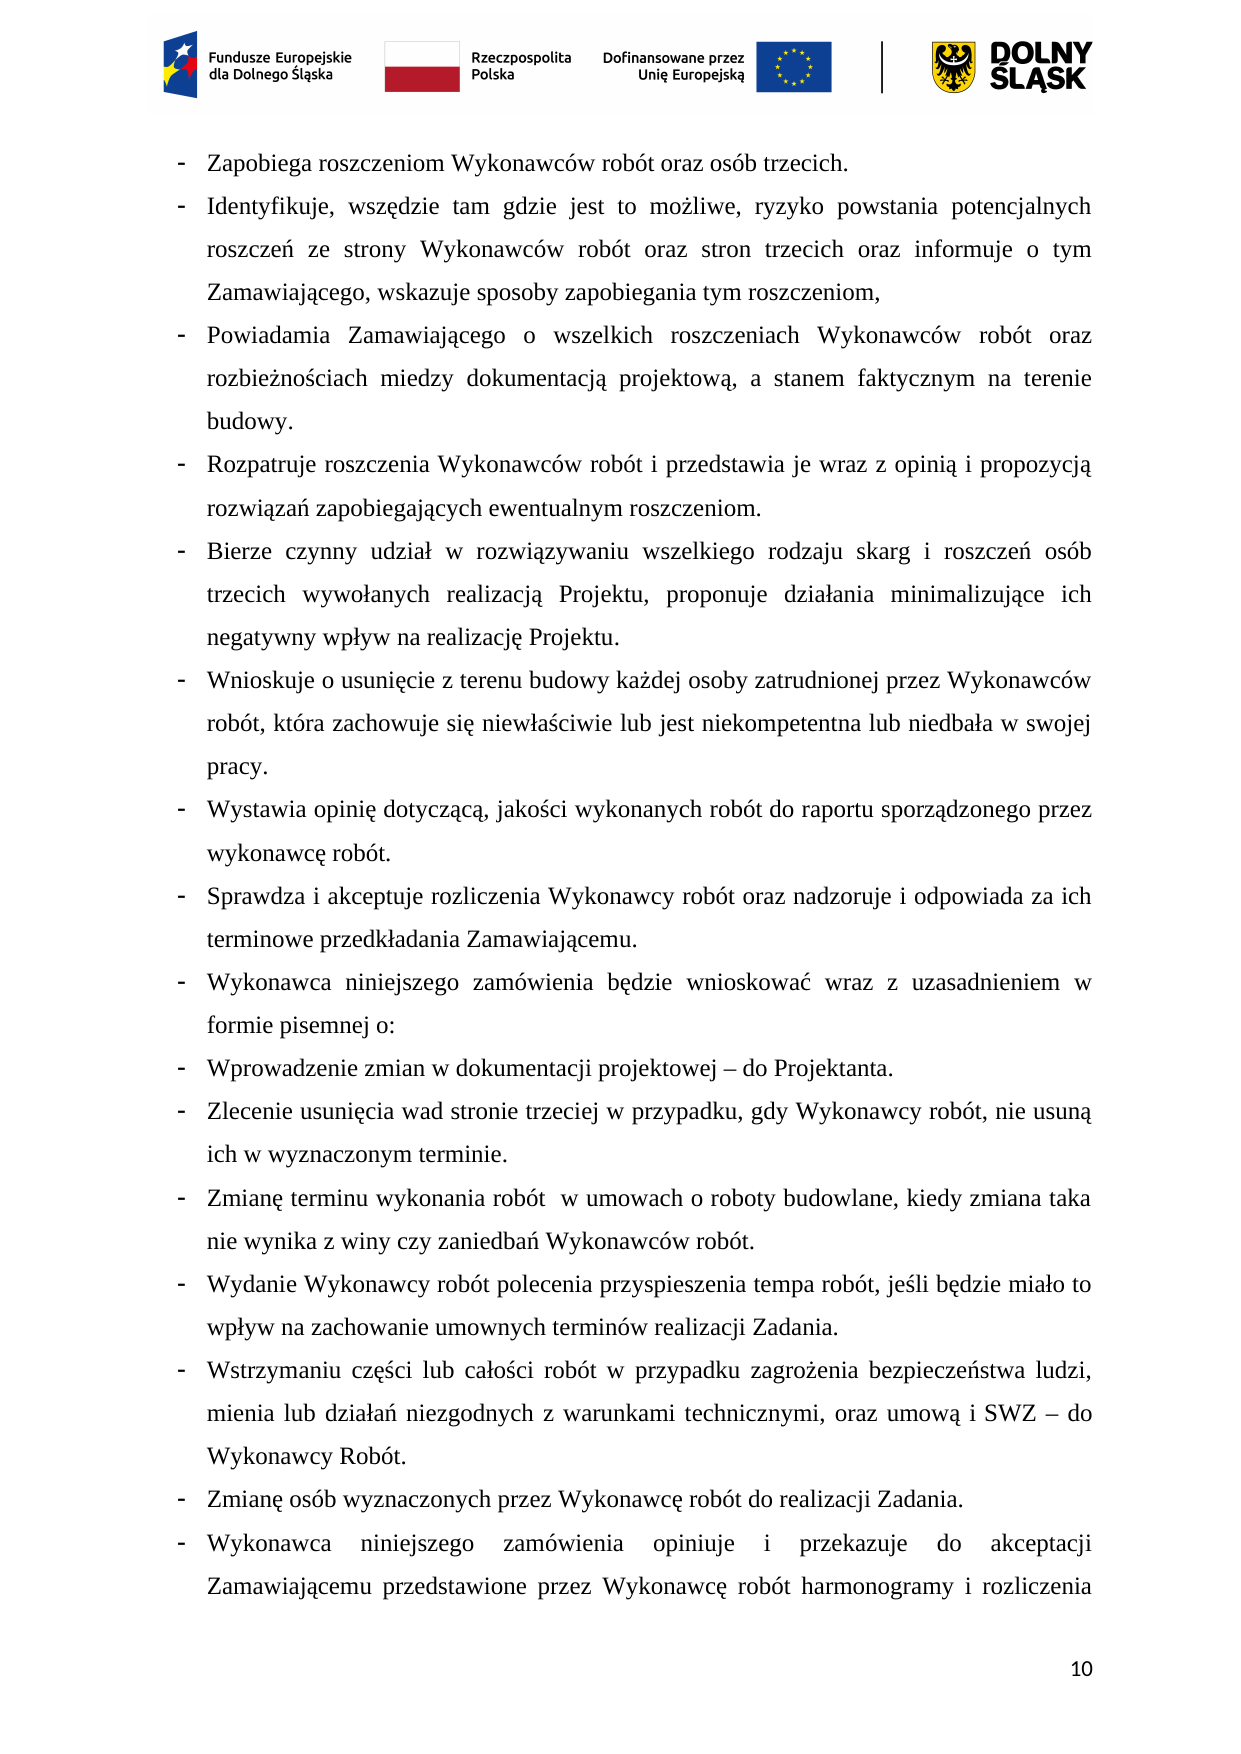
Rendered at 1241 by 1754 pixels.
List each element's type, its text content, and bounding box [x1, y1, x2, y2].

list Zlecenie usunięcia wad stronie trzeciej w przypadku, gdy Wykonawcy robót, nie usuną ich w wyznaczonym terminie. [177, 1096, 1093, 1168]
list Zmianę terminu wykonania robót w umowach o roboty budowlane, kiedy zmiana taka nie wynika z winy czy zaniedbań Wykonawców robót. [177, 1183, 1093, 1254]
list Identyfikuje, wszędzie tam gdzie jest to możliwe, ryzyko powstania potencjalnych roszczeń ze strony Wykonawców robót oraz stron trzecich oraz informuje o tym Zamawiającego, wskazuje sposoby zapobiegania tym roszczeniom, [177, 191, 1093, 306]
list Powiadamia Zamawiającego o wszelkich roszczeniach Wykonawców robót oraz rozbieżnościach miedzy dokumentacją projektową, a stanem faktycznym na terenie budowy. [177, 320, 1093, 435]
list Wystawia opinię dotyczącą, jakości wykonanych robót do raportu sporządzonego przez wykonawcę robót. [177, 794, 1093, 866]
list Wprowadzenie zmian w dokumentacji projektowej – do Projektanta. [177, 1053, 1093, 1082]
list Sprawdza i akceptuje rozliczenia Wykonawcy robót oraz nadzoruje i odpowiada za ich terminowe przedkładania Zamawiającemu. [177, 881, 1093, 953]
list Bierze czynny udział w rozwiązywaniu wszelkiego rodzaju skarg i roszczeń osób trzecich wywołanych realizacją Projektu, proponuje działania minimalizujące ich negatywny wpływ na realizację Projektu. [177, 536, 1093, 651]
list Zapobiega roszczeniom Wykonawców robót oraz osób trzecich. [177, 148, 1093, 176]
list Wstrzymaniu części lub całości robót w przypadku zagrożenia bezpieczeństwa ludzi, mienia lub działań niezgodnych z warunkami technicznymi, oraz umową i SWZ – do Wykonawcy Robót. [177, 1355, 1093, 1470]
list Wykonawca niniejszego zamówienia będzie wnioskować wraz z uzasadnieniem w formie pisemnej o: [177, 967, 1093, 1039]
list Rozpatruje roszczenia Wykonawców robót i przedstawia je wraz z opinią i propozycją rozwiązań zapobiegających ewentualnym roszczeniom. [177, 449, 1093, 521]
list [177, 1528, 1093, 1599]
picture [147, 14, 1093, 115]
list Wydanie Wykonawcy robót polecenia przyspieszenia tempa robót, jeśli będzie miało to wpływ na zachowanie umownych terminów realizacji Zadania. [177, 1269, 1093, 1341]
list Wnioskuje o usunięcie z terenu budowy każdej osoby zatrudnionej przez Wykonawców robót, która zachowuje się niewłaściwie lub jest niekompetentna lub niedbała w swojej pracy. [177, 665, 1093, 780]
list Zmianę osób wyznaczonych przez Wykonawcę robót do realizacji Zadania. [177, 1484, 1093, 1513]
